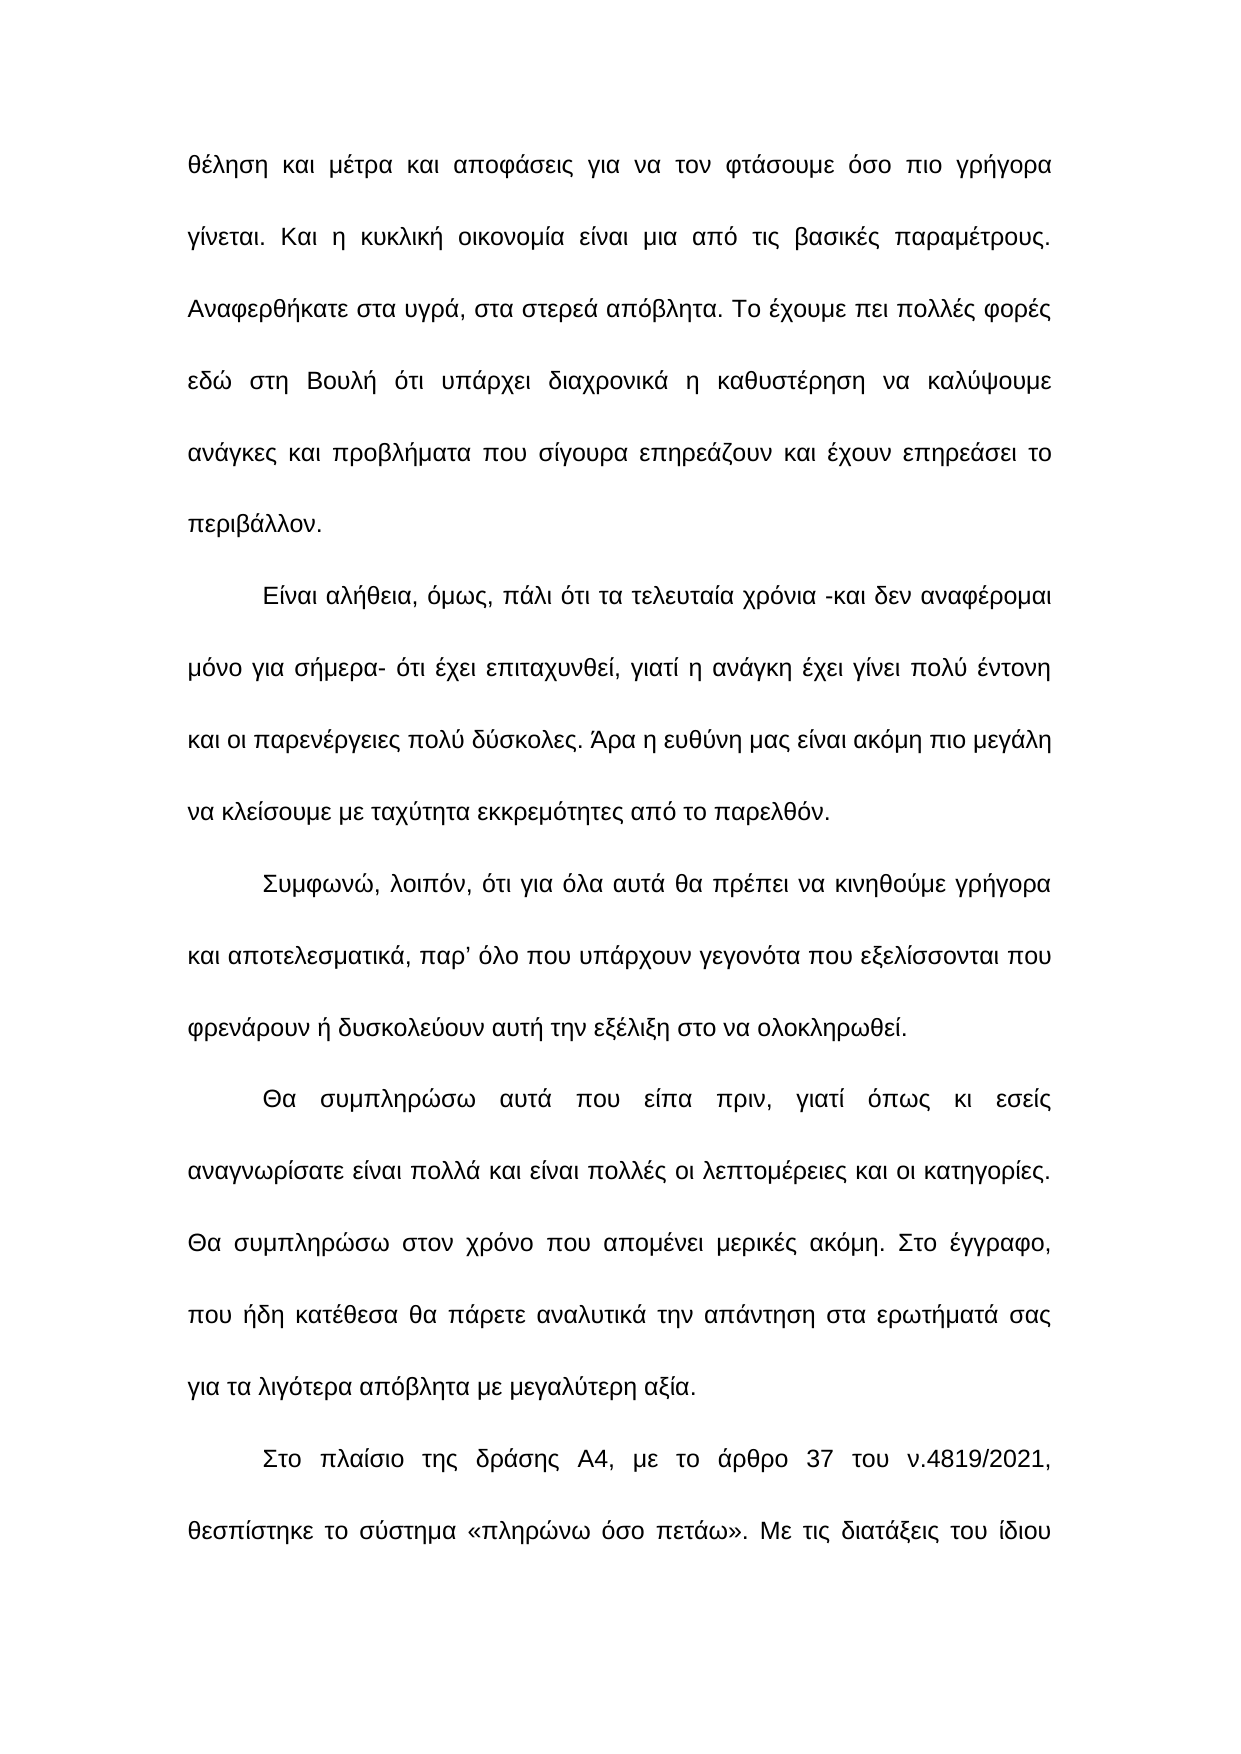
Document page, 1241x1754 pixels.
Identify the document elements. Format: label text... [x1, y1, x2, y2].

text Είναι αλήθεια, όμως, πάλι ότι τα τελευταία χρόνια -και δεν αναφέρομαι μόνο για σήμερα- ότι έχει επιταχυνθεί, γιατί η ανάγκη έχει γίνει πολύ έντονη και οι παρενέργειες πολύ δύσκολες. Άρα η ευθύνη μας είναι ακόμη πιο μεγάλη να κλείσουμε με ταχύτητα εκκρεμότητες από το παρελθόν. [187, 581, 1053, 826]
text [187, 1444, 1053, 1544]
text Συμφωνώ, λοιπόν, ότι για όλα αυτά θα πρέπει να κινηθούμε γρήγορα και αποτελεσματικά, παρ’ όλο που υπάρχουν γεγονότα που εξελίσσονται που φρενάρουν ή δυσκολεύουν αυτή την εξέλιξη στο να ολοκληρωθεί. [187, 869, 1053, 1041]
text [187, 150, 1053, 538]
text Θα συμπληρώσω αυτά που είπα πριν, γιατί όπως κι εσείς αναγνωρίσατε είναι πολλά και είναι πολλές οι λεπτομέρειες και οι κατηγορίες. Θα συμπληρώσω στον χρόνο που απομένει μερικές ακόμη. Στο έγγραφο, που ήδη κατέθεσα θα πάρετε αναλυτικά την απάντηση στα ερωτήματά σας για τα λιγότερα απόβλητα με μεγαλύτερη αξία. [187, 1084, 1053, 1401]
